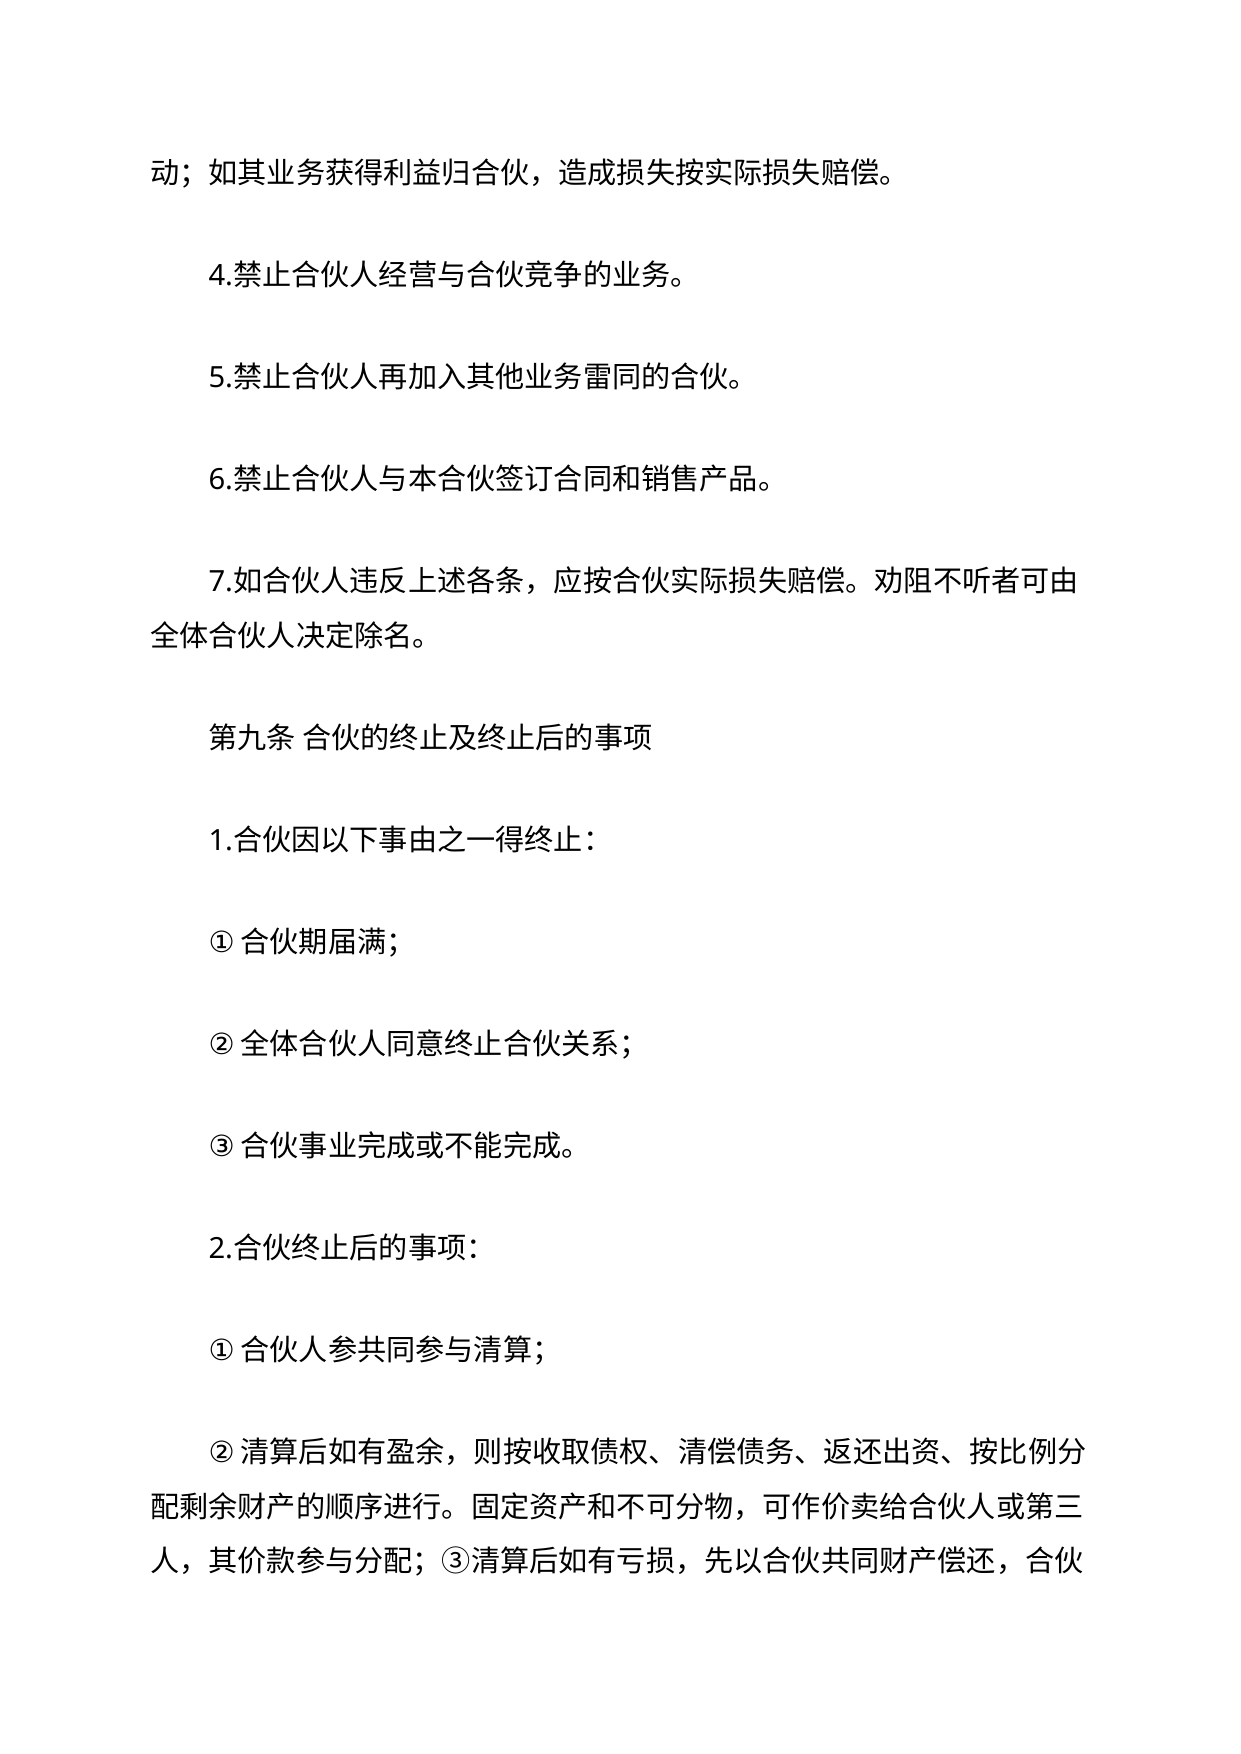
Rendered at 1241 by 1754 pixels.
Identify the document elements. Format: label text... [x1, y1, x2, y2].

text 1.合伙因以下事由之一得终止： [150, 816, 1090, 859]
text 6.禁止合伙人与本合伙签订合同和销售产品。 [150, 456, 1090, 498]
text ①合伙人参共同参与清算； [150, 1326, 1090, 1368]
text 4.禁止合伙人经营与合伙竞争的业务。 [150, 252, 1090, 294]
text 第九条 合伙的终止及终止后的事项 [150, 714, 1090, 757]
text ①合伙期届满； [150, 918, 1090, 961]
text ③合伙事业完成或不能完成。 [150, 1122, 1090, 1164]
text 5.禁止合伙人再加入其他业务雷同的合伙。 [150, 354, 1090, 396]
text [150, 1428, 1090, 1580]
text 7.如合伙人违反上述各条，应按合伙实际损失赔偿。劝阻不听者可由全体合伙人决定除名。 [150, 558, 1090, 655]
text ②全体合伙人同意终止合伙关系； [150, 1020, 1090, 1063]
text 2.合伙终止后的事项： [150, 1224, 1090, 1267]
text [150, 150, 1090, 192]
